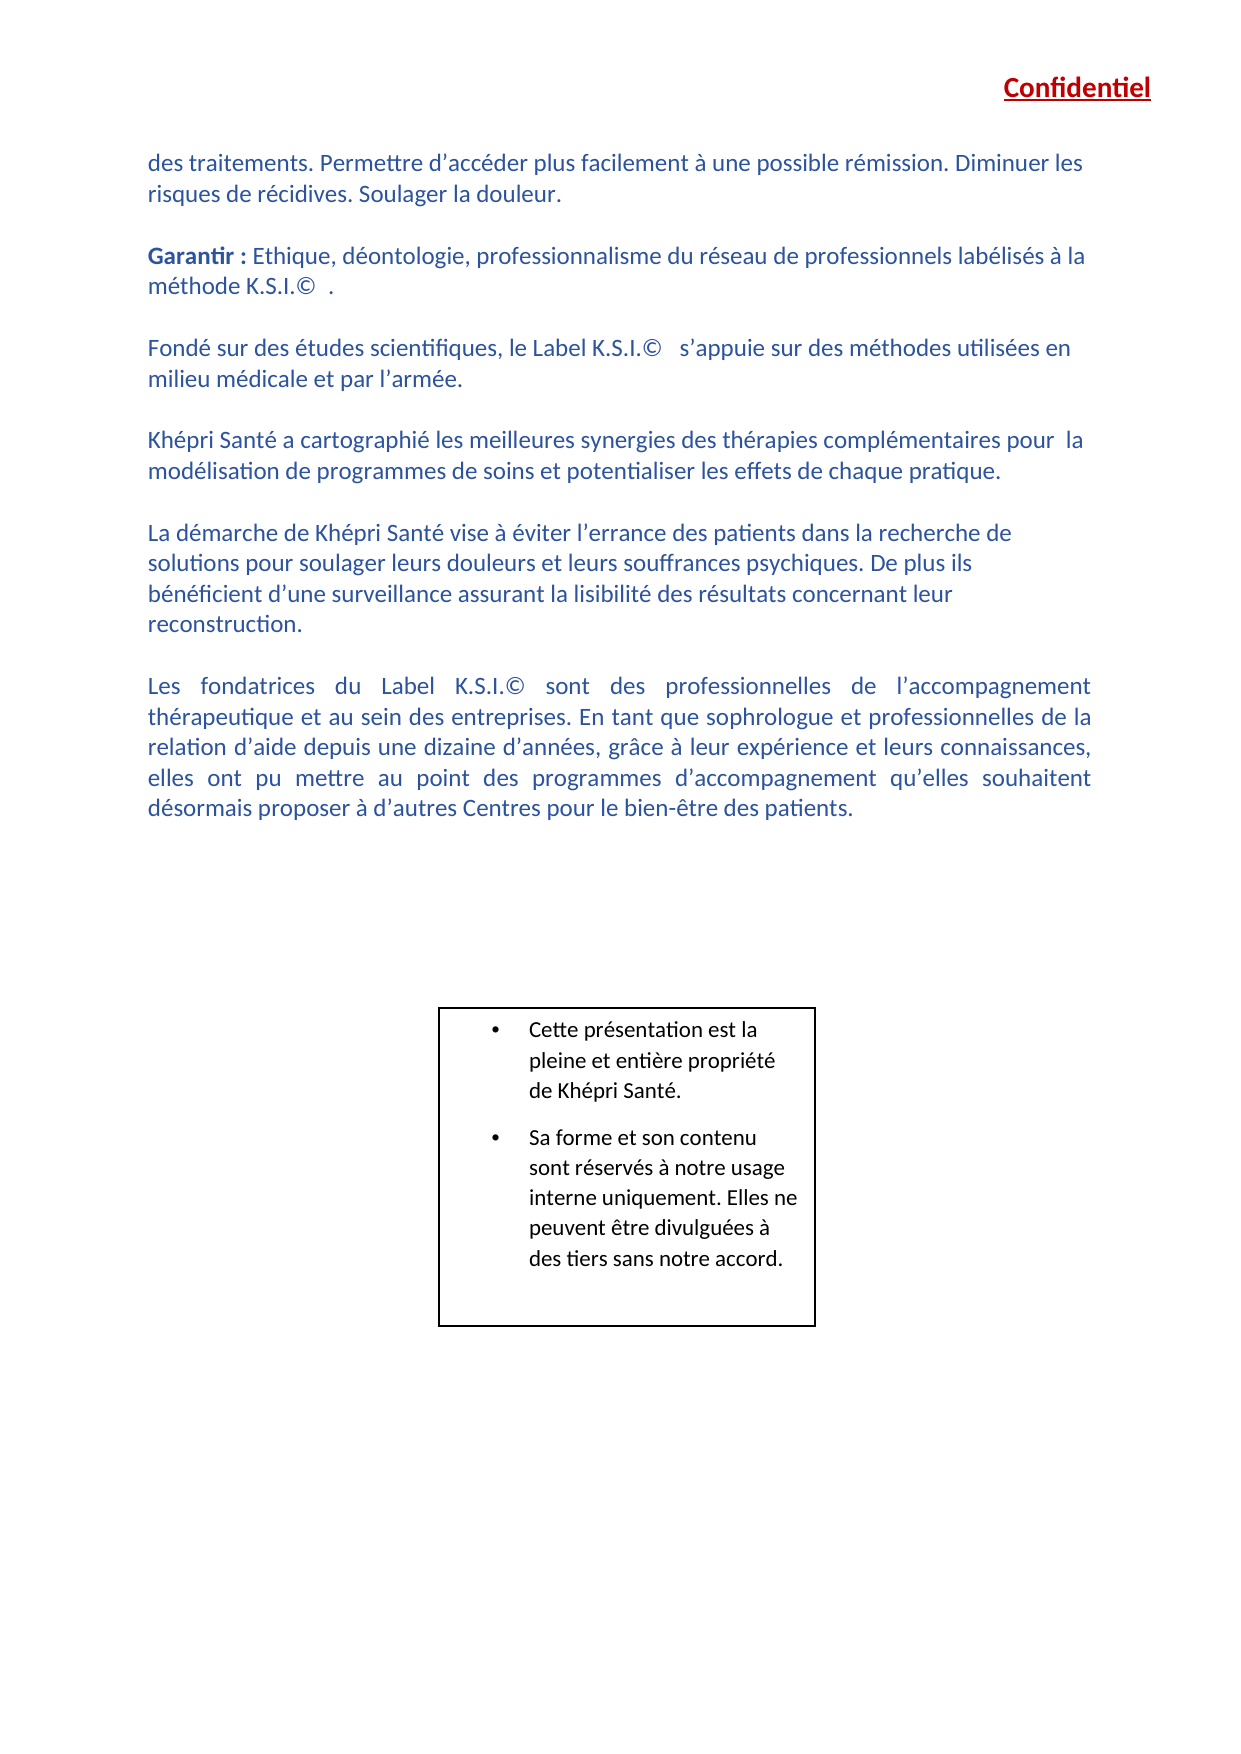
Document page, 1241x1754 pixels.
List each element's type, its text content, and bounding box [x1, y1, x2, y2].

text Khépri Santé a cartographié les meilleures synergies des thérapies complémentaires pour la modélisation de programmes de soins et potentialiser les effets de chaque pratique. [148, 424, 1093, 486]
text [148, 148, 1093, 209]
text La démarche de Khépri Santé vise à éviter l’errance des patients dans la recherche de solutions pour soulager leurs douleurs et leurs souffrances psychiques. De plus ils bénéficient d’une surveillance assurant la lisibilité des résultats concernant leur reconstruction. [148, 517, 1093, 639]
text Fondé sur des études scientifiques, le Label K.S.I.© s’appuie sur des méthodes utilisées en milieu médicale et par l’armée. [148, 332, 1093, 393]
text Garantir : Ethique, déontologie, professionnalisme du réseau de professionnels labélisés à la méthode K.S.I.© . [148, 240, 1093, 301]
text Les fondatrices du Label K.S.I.© sont des professionnelles de l’accompagnement thérapeutique et au sein des entreprises. En tant que sophrologue et professionnelles de la relation d’aide depuis une dizaine d’années, grâce à leur expérience et leurs connaissances, elles ont pu mettre au point des programmes d’accompagnement qu’elles souhaitent désormais proposer à d’autres Centres pour le bien-être des patients. [148, 670, 1093, 823]
